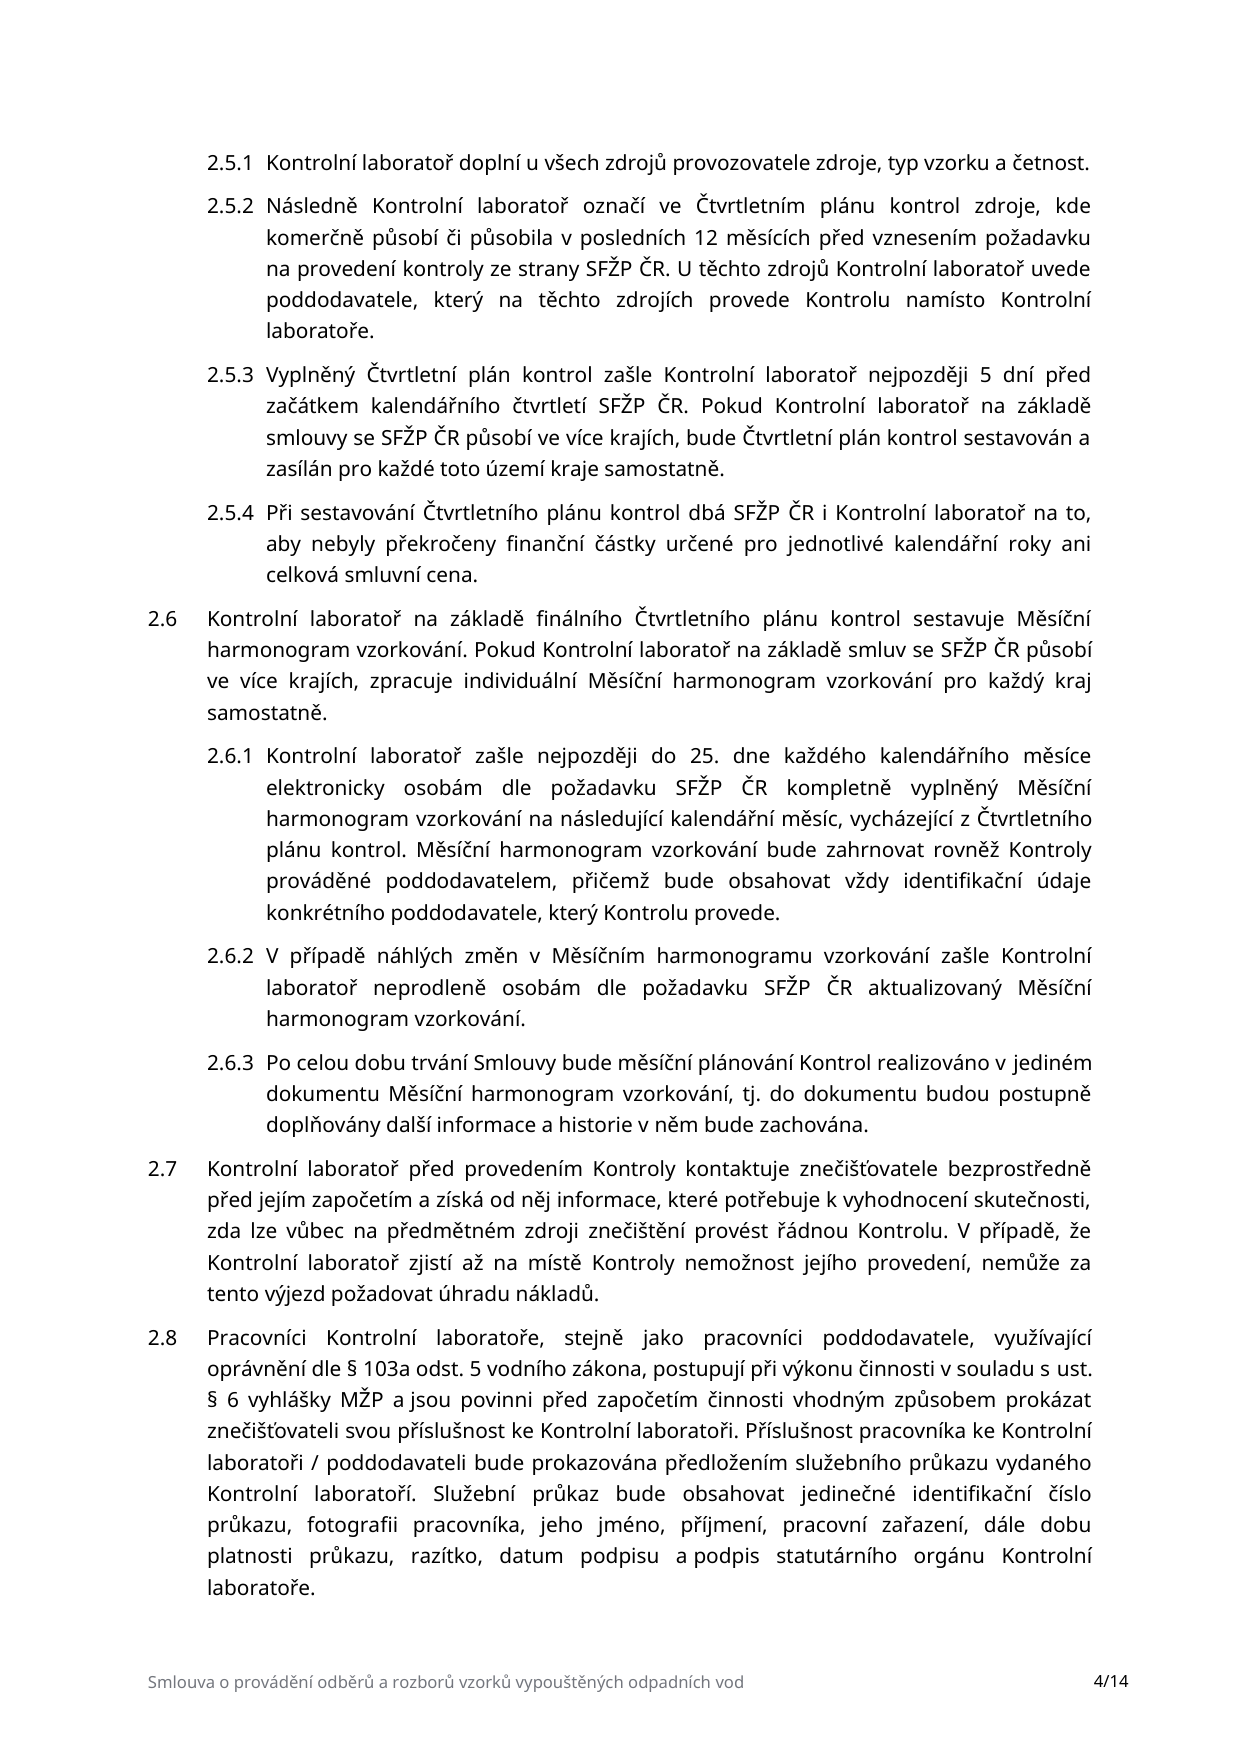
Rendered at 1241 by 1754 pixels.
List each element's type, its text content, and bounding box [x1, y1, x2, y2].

list Vyplněný Čtvrtletní plán kontrol zašle Kontrolní laboratoř nejpozději 5 dní před začátkem kalendářního čtvrtletí SFŽP ČR. Pokud Kontrolní laboratoř na základě smlouvy se SFŽP ČR působí ve více krajích, bude Čtvrtletní plán kontrol sestavován a zasílán pro každé toto území kraje samostatně. [207, 360, 1092, 482]
list Po celou dobu trvání Smlouvy bude měsíční plánování Kontrol realizováno v jediném dokumentu Měsíční harmonogram vzorkování, tj. do dokumentu budou postupně doplňovány další informace a historie v něm bude zachována. [207, 1048, 1092, 1139]
list V případě náhlých změn v Měsíčním harmonogramu vzorkování zašle Kontrolní laboratoř neprodleně osobám dle požadavku SFŽP ČR aktualizovaný Měsíční harmonogram vzorkování. [207, 941, 1092, 1032]
list Při sestavování Čtvrtletního plánu kontrol dbá SFŽP ČR i Kontrolní laboratoř na to, aby nebyly překročeny finanční částky určené pro jednotlivé kalendářní roky ani celková smluvní cena. [207, 498, 1092, 589]
list Následně Kontrolní laboratoř označí ve Čtvrtletním plánu kontrol zdroje, kde komerčně působí či působila v posledních 12 měsících před vznesením požadavku na provedení kontroly ze strany SFŽP ČR. U těchto zdrojů Kontrolní laboratoř uvede poddodavatele, který na těchto zdrojích provede Kontrolu namísto Kontrolní laboratoře. [207, 191, 1092, 345]
list Pracovníci Kontrolní laboratoře, stejně jako pracovníci poddodavatele, využívající oprávnění dle § 103a odst. 5 vodního zákona, postupují při výkonu činnosti v souladu s ust. § 6 vyhlášky MŽP a jsou povinni před započetím činnosti vhodným způsobem prokázat znečišťovateli svou příslušnost ke Kontrolní laboratoři. Příslušnost pracovníka ke Kontrolní laboratoři / poddodavateli bude prokazována předložením služebního průkazu vydaného Kontrolní laboratoří. Služební průkaz bude obsahovat jedinečné identifikační číslo průkazu, fotografii pracovníka, jeho jméno, příjmení, pracovní zařazení, dále dobu platnosti průkazu, razítko, datum podpisu a podpis statutárního orgánu Kontrolní laboratoře. [148, 1323, 1092, 1601]
list Kontrolní laboratoř zašle nejpozději do 25. dne každého kalendářního měsíce elektronicky osobám dle požadavku SFŽP ČR kompletně vyplněný Měsíční harmonogram vzorkování na následující kalendářní měsíc, vycházející z Čtvrtletního plánu kontrol. Měsíční harmonogram vzorkování bude zahrnovat rovněž Kontroly prováděné poddodavatelem, přičemž bude obsahovat vždy identifikační údaje konkrétního poddodavatele, který Kontrolu provede. [207, 741, 1092, 926]
list Kontrolní laboratoř doplní u všech zdrojů provozovatele zdroje, typ vzorku a četnost. [207, 148, 1092, 176]
list Kontrolní laboratoř před provedením Kontroly kontaktuje znečišťovatele bezprostředně před jejím započetím a získá od něj informace, které potřebuje k vyhodnocení skutečnosti, zda lze vůbec na předmětném zdroji znečištění provést řádnou Kontrolu. V případě, že Kontrolní laboratoř zjistí až na místě Kontroly nemožnost jejího provedení, nemůže za tento výjezd požadovat úhradu nákladů. [148, 1154, 1092, 1307]
list Kontrolní laboratoř na základě finálního Čtvrtletního plánu kontrol sestavuje Měsíční harmonogram vzorkování. Pokud Kontrolní laboratoř na základě smluv se SFŽP ČR působí ve více krajích, zpracuje individuální Měsíční harmonogram vzorkování pro každý kraj samostatně. [148, 604, 1092, 726]
